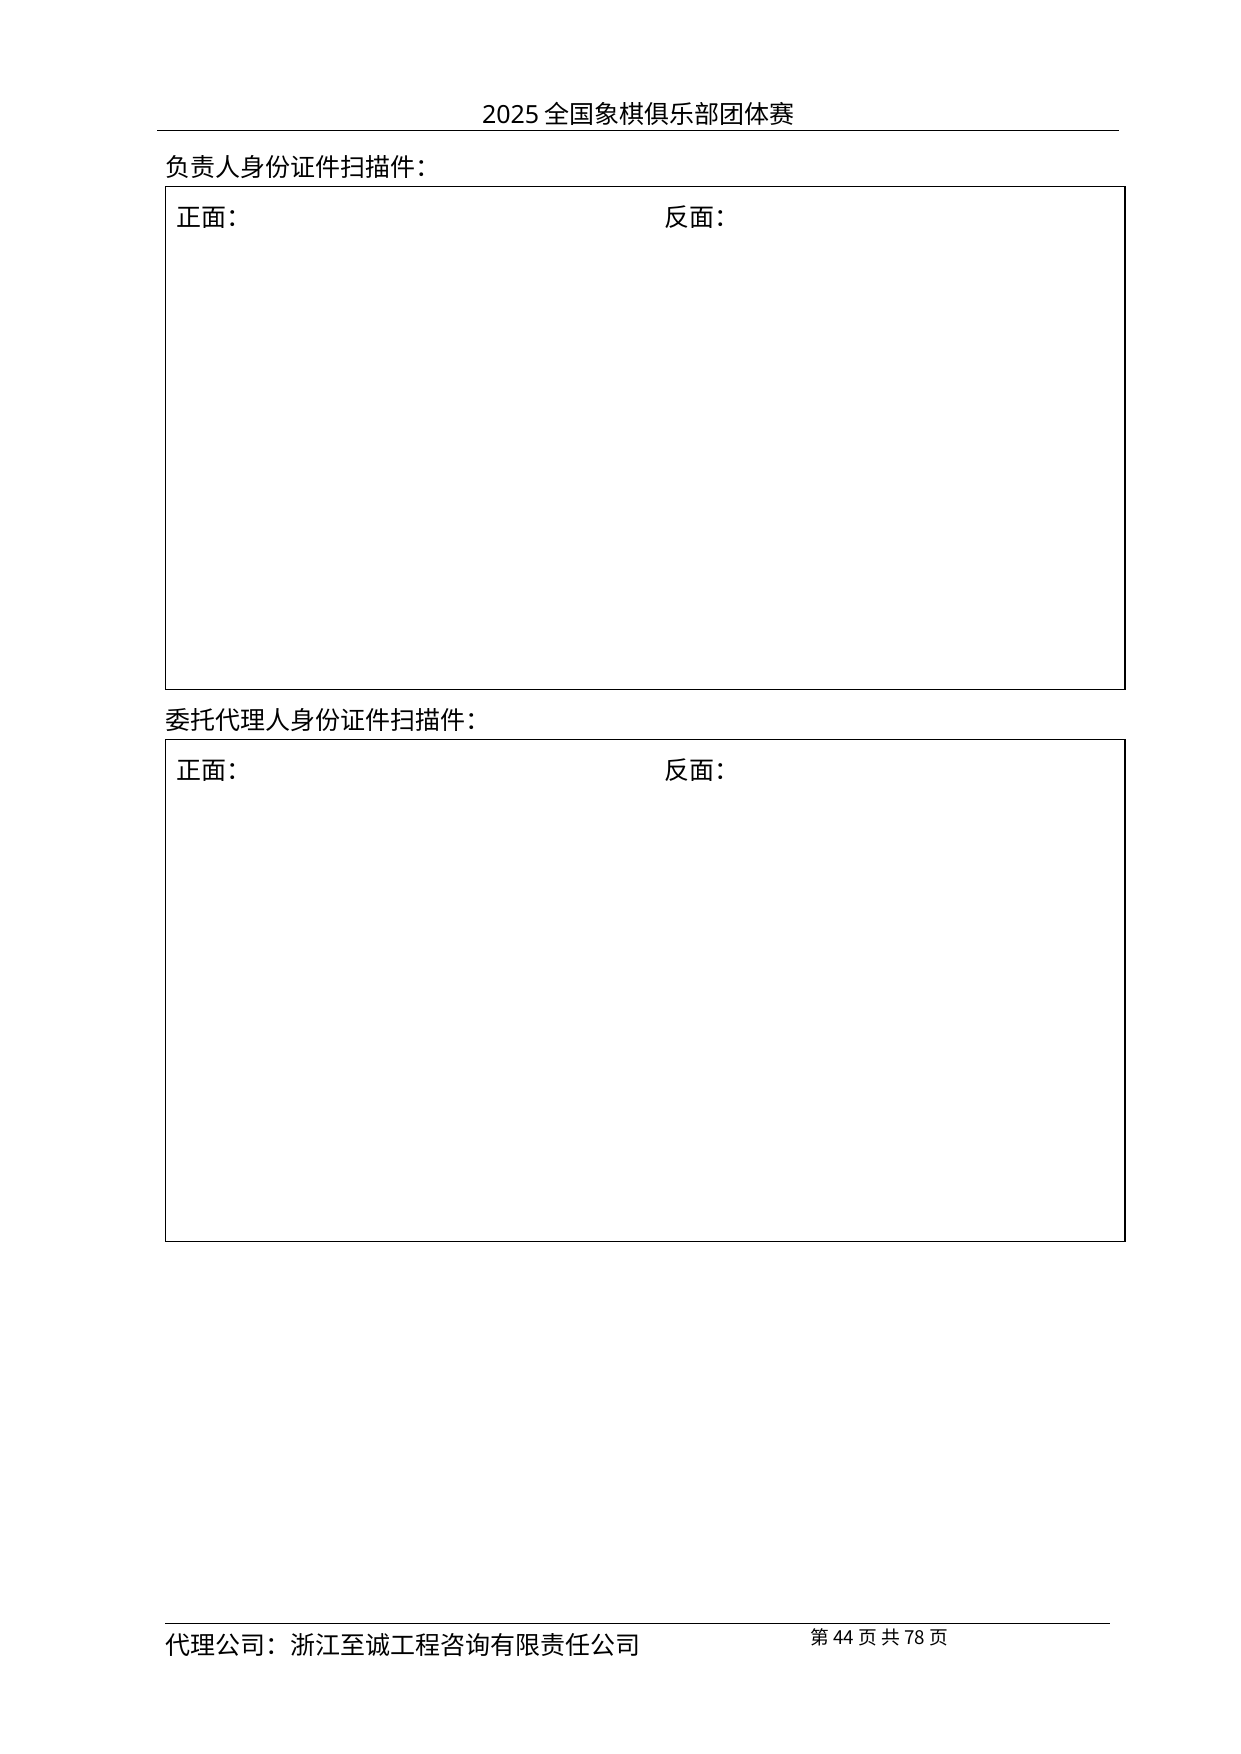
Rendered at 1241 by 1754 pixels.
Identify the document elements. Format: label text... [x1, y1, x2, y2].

text 负责人身份证件扫描件： [165, 148, 1110, 184]
text 委托代理人身份证件扫描件： [165, 700, 1110, 736]
